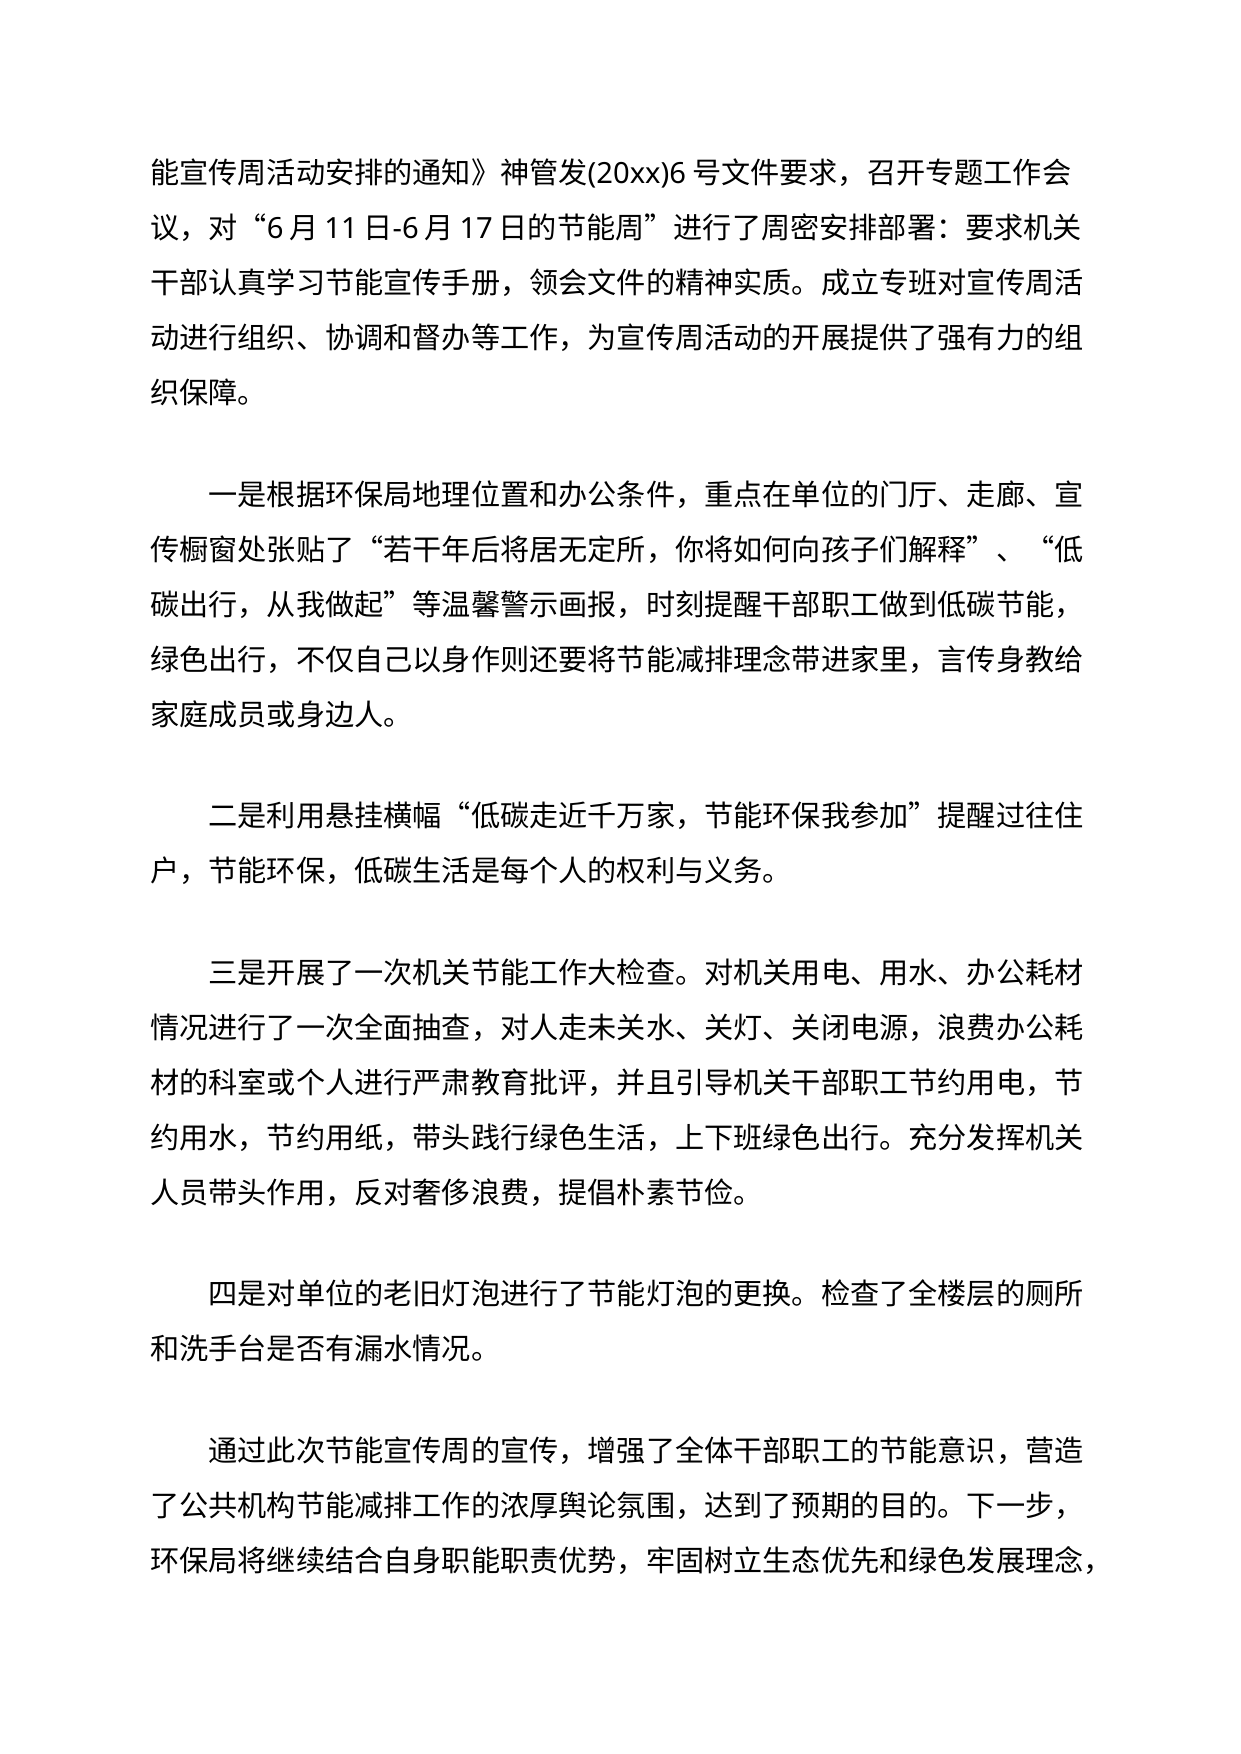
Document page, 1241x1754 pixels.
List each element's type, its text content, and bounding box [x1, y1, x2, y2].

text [150, 150, 1090, 412]
text 一是根据环保局地理位置和办公条件，重点在单位的门厅、走廊、宣传橱窗处张贴了“若干年后将居无定所，你将如何向孩子们解释”、“低碳出行，从我做起”等温馨警示画报，时刻提醒干部职工做到低碳节能，绿色出行，不仅自己以身作则还要将节能减排理念带进家里，言传身教给家庭成员或身边人。 [150, 472, 1090, 733]
text 四是对单位的老旧灯泡进行了节能灯泡的更换。检查了全楼层的厕所和洗手台是否有漏水情况。 [150, 1271, 1090, 1368]
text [150, 1428, 1090, 1580]
text 三是开展了一次机关节能工作大检查。对机关用电、用水、办公耗材情况进行了一次全面抽查，对人走未关水、关灯、关闭电源，浪费办公耗材的科室或个人进行严肃教育批评，并且引导机关干部职工节约用电，节约用水，节约用纸，带头践行绿色生活，上下班绿色出行。充分发挥机关人员带头作用，反对奢侈浪费，提倡朴素节俭。 [150, 949, 1090, 1211]
text 二是利用悬挂横幅“低碳走近千万家，节能环保我参加”提醒过往住户，节能环保，低碳生活是每个人的权利与义务。 [150, 793, 1090, 890]
